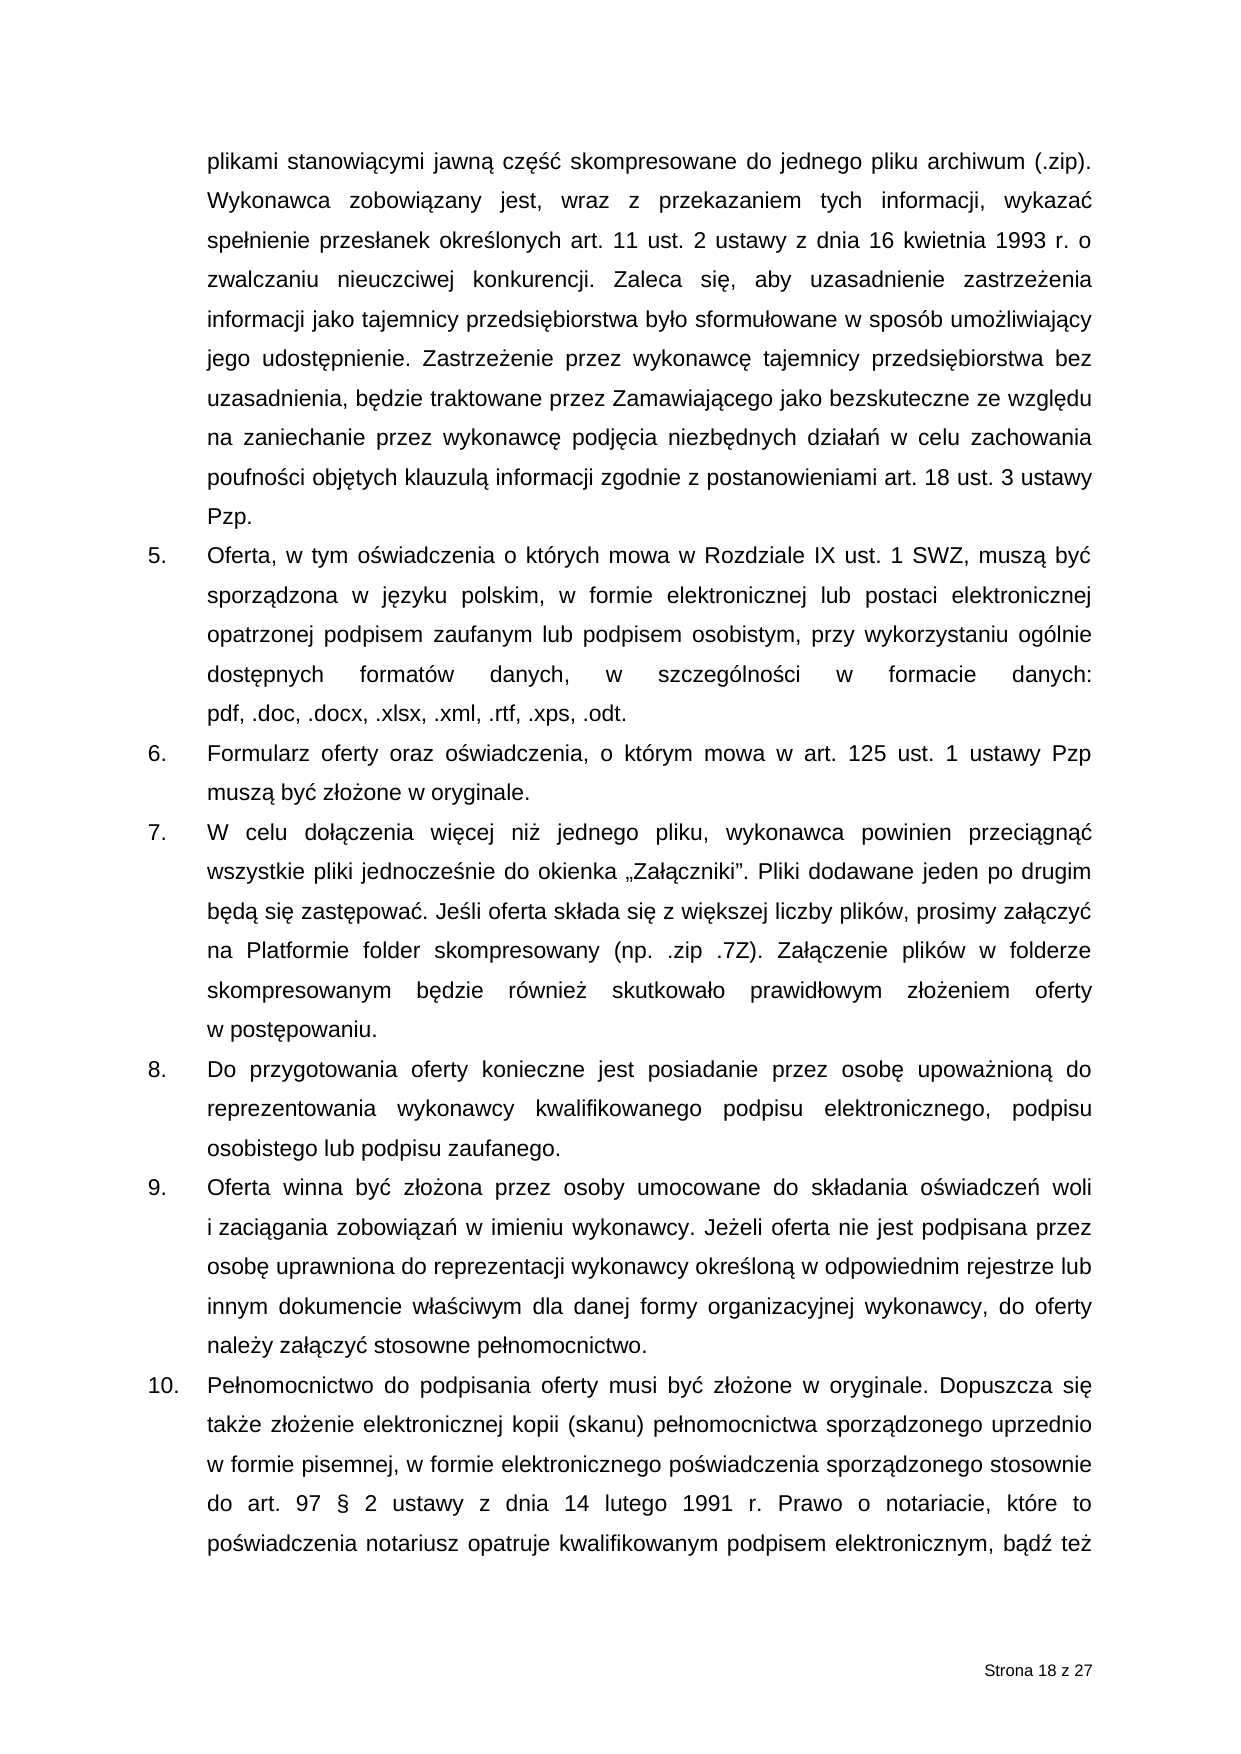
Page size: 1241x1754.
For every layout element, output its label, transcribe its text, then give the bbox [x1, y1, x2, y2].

list Oferta winna być złożona przez osoby umocowane do składania oświadczeń woli i zaciągania zobowiązań w imieniu wykonawcy. Jeżeli oferta nie jest podpisana przez osobę uprawniona do reprezentacji wykonawcy określoną w odpowiednim rejestrze lub innym dokumencie właściwym dla danej formy organizacyjnej wykonawcy, do oferty należy załączyć stosowne pełnomocnictwo. [148, 1174, 1092, 1358]
list Do przygotowania oferty konieczne jest posiadanie przez osobę upoważnioną do reprezentowania wykonawcy kwalifikowanego podpisu elektronicznego, podpisu osobistego lub podpisu zaufanego. [148, 1056, 1092, 1161]
list W celu dołączenia więcej niż jednego pliku, wykonawca powinien przeciągnąć wszystkie pliki jednocześnie do okienka „Załączniki”. Pliki dodawane jeden po drugim będą się zastępować. Jeśli oferta składa się z większej liczby plików, prosimy załączyć na Platformie folder skompresowany (np. .zip .7Z). Załączenie plików w folderze skompresowanym będzie również skutkowało prawidłowym złożeniem oferty w postępowaniu. [148, 819, 1092, 1043]
list Formularz oferty oraz oświadczenia, o którym mowa w art. 125 ust. 1 ustawy Pzp muszą być złożone w oryginale. [148, 740, 1092, 806]
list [148, 148, 1092, 529]
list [148, 1372, 1092, 1556]
list Oferta, w tym oświadczenia o których mowa w Rozdziale IX ust. 1 SWZ, muszą być sporządzona w języku polskim, w formie elektronicznej lub postaci elektronicznej opatrzonej podpisem zaufanym lub podpisem osobistym, przy wykorzystaniu ogólnie dostępnych formatów danych, w szczególności w formacie danych: pdf, .doc, .docx, .xlsx, .xml, .rtf, .xps, .odt. [148, 542, 1092, 727]
